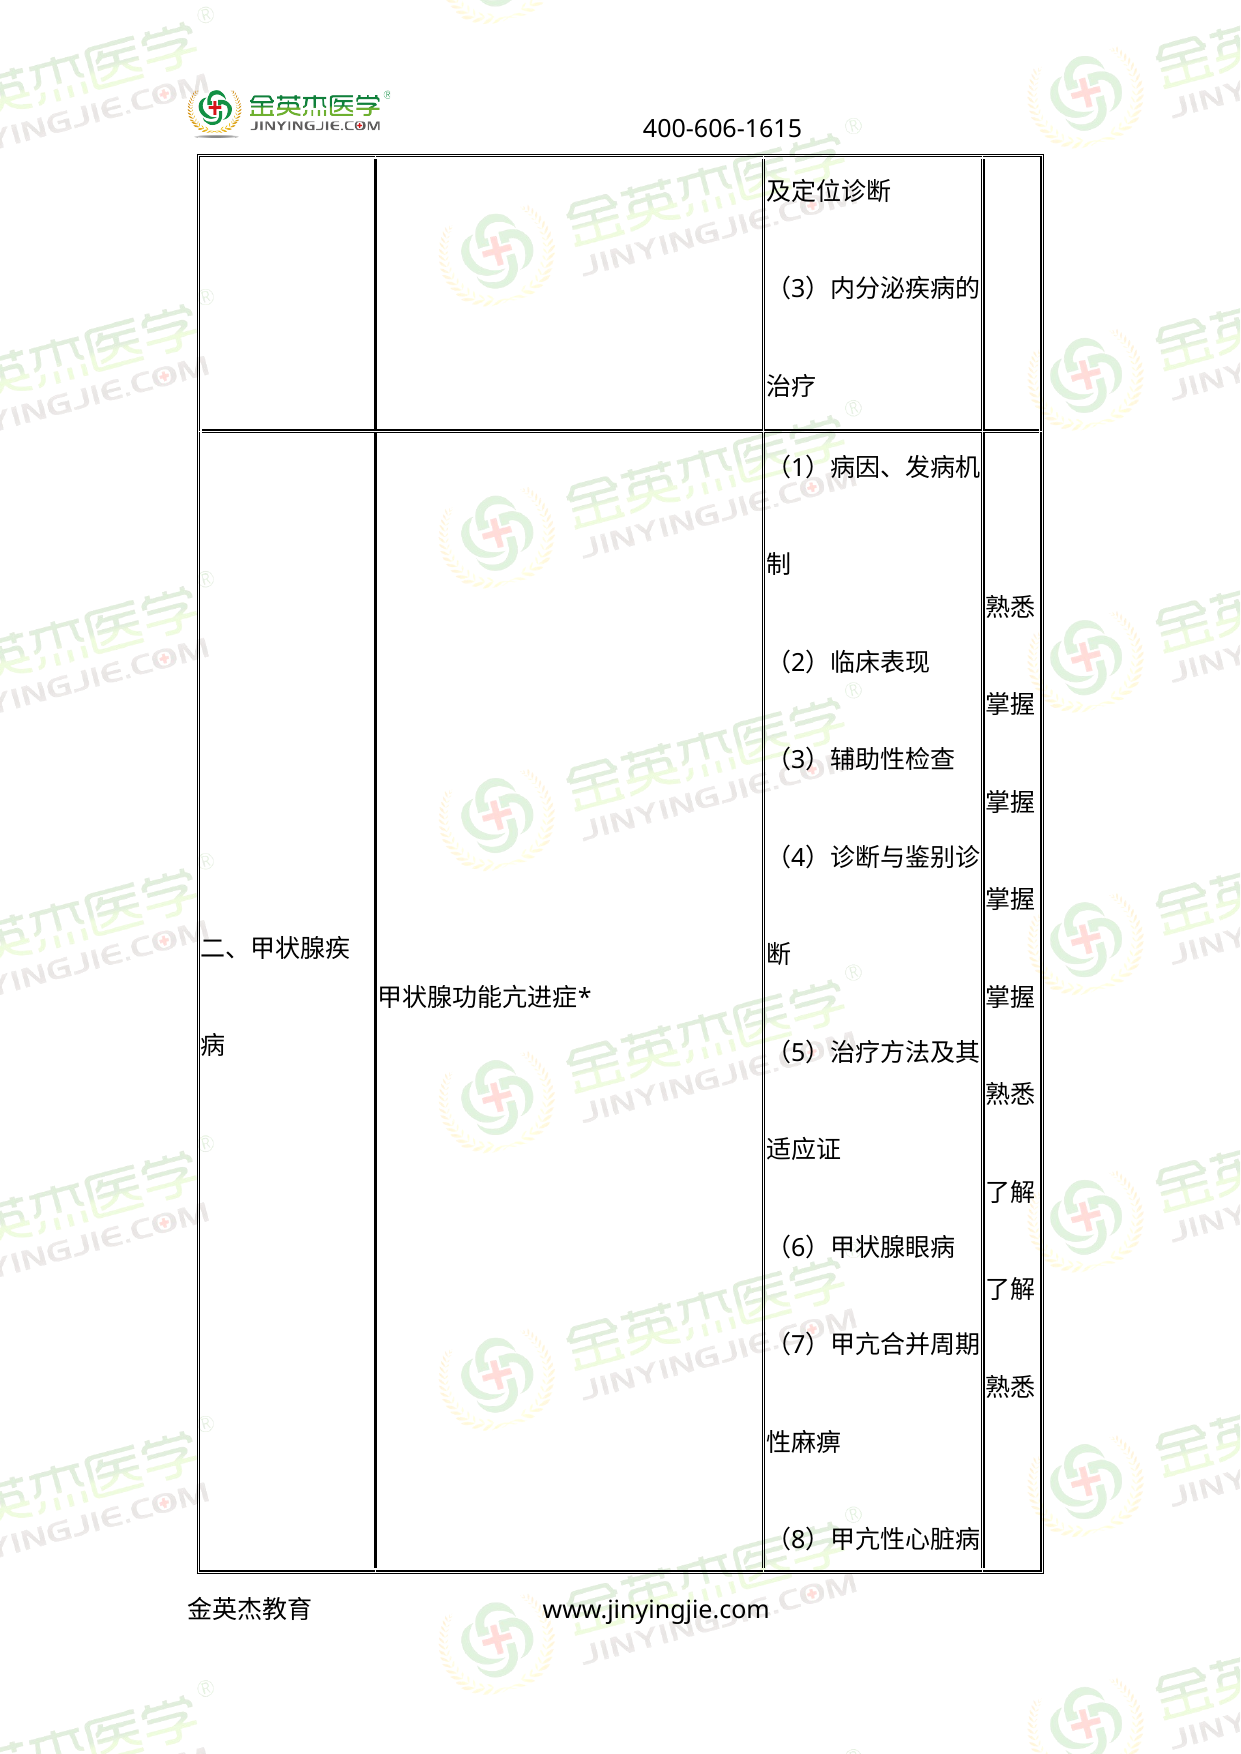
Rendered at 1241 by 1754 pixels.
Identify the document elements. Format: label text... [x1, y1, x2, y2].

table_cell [983, 429, 1041, 1570]
table_cell 甲状腺功能亢进症* [375, 433, 763, 1570]
table_cell 掌握 熟悉 熟悉 [983, 157, 1040, 429]
table_cell 2.常见内分泌代谢性疾病的诊治原则 [375, 157, 763, 429]
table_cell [764, 429, 983, 1570]
picture [187, 90, 390, 138]
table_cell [764, 155, 983, 429]
table_cell 二、甲状腺疾病 [200, 429, 375, 1570]
